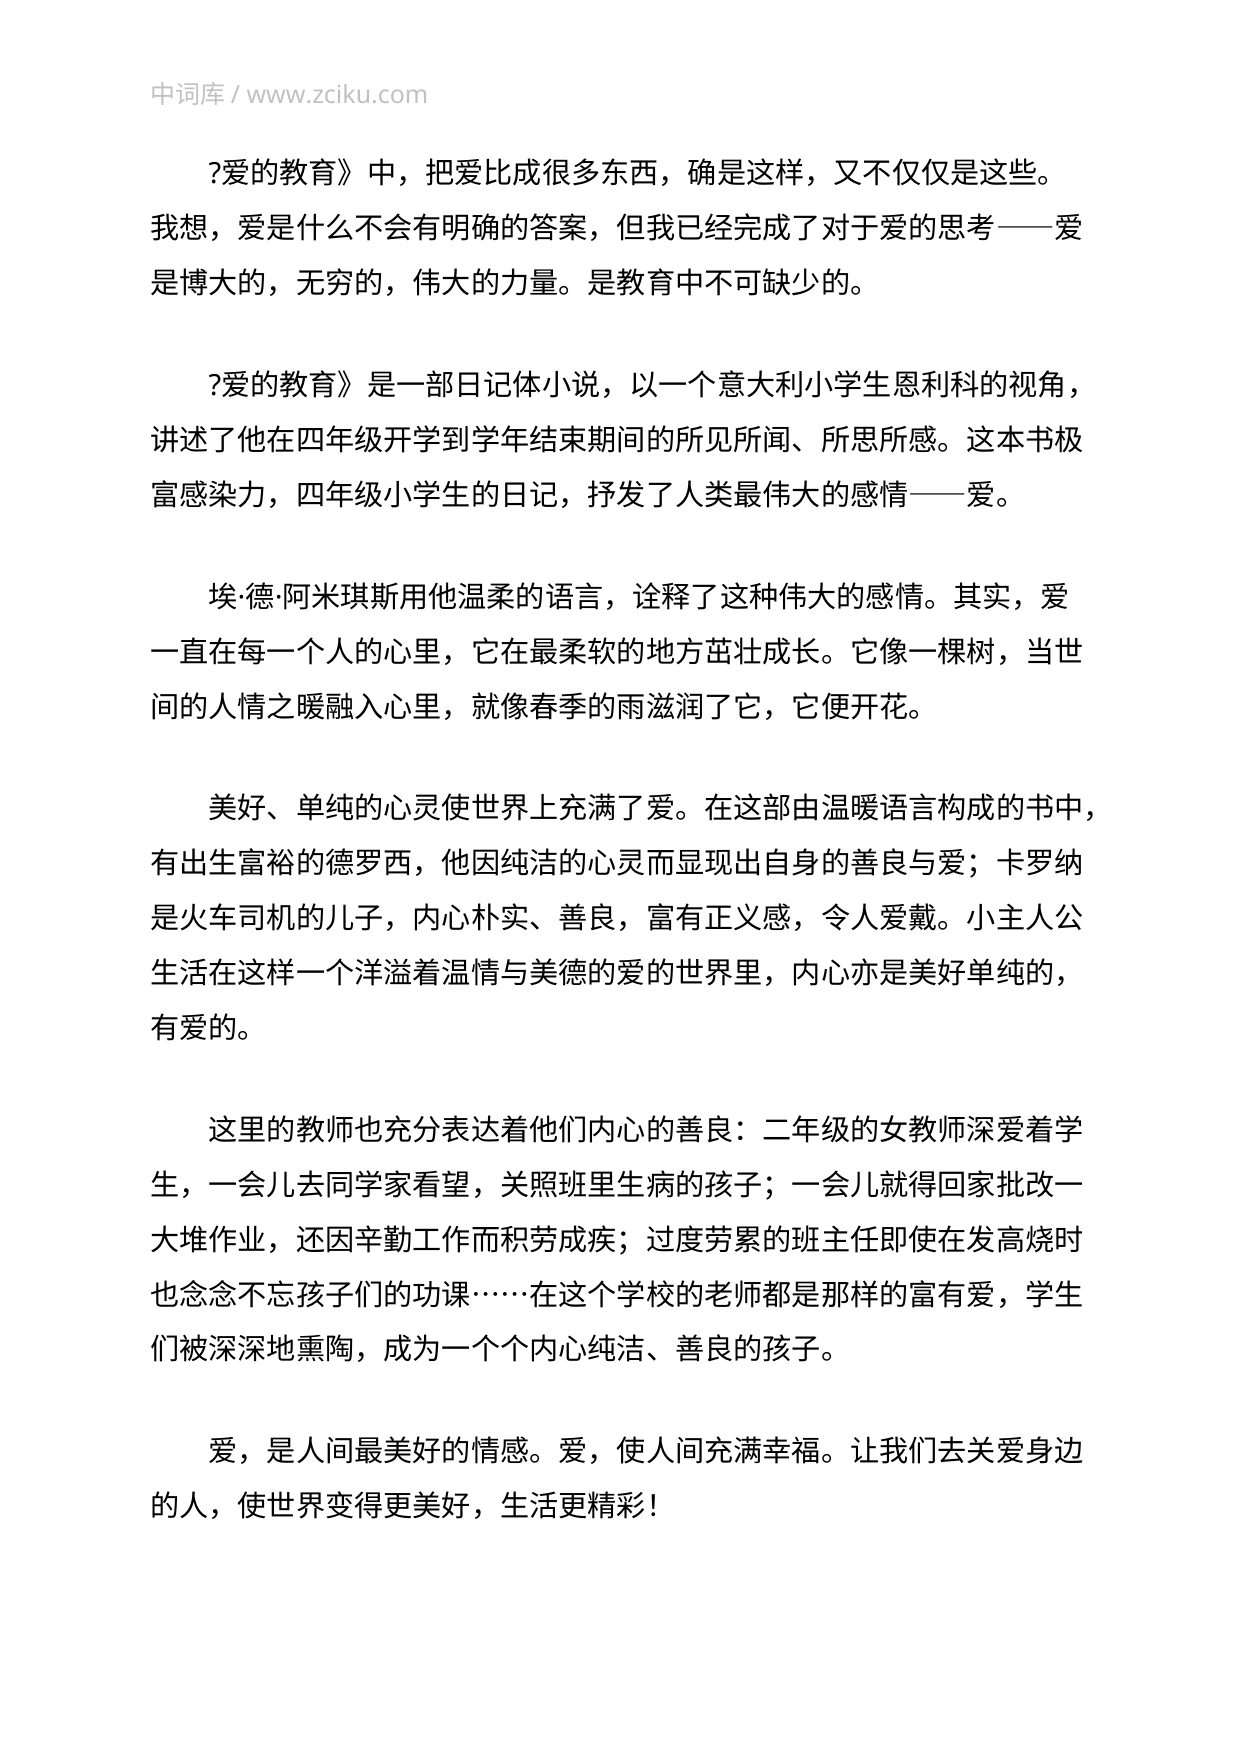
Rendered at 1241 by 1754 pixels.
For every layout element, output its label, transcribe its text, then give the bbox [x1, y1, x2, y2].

text ?爱的教育》中，把爱比成很多东西，确是这样，又不仅仅是这些。我想，爱是什么不会有明确的答案，但我已经完成了对于爱的思考——爱是博大的，无穷的，伟大的力量。是教育中不可缺少的。 [150, 150, 1090, 302]
text ?爱的教育》是一部日记体小说，以一个意大利小学生恩利科的视角，讲述了他在四年级开学到学年结束期间的所见所闻、所思所感。这本书极富感染力，四年级小学生的日记，抒发了人类最伟大的感情——爱。 [150, 362, 1090, 514]
text 美好、单纯的心灵使世界上充满了爱。在这部由温暖语言构成的书中，有出生富裕的德罗西，他因纯洁的心灵而显现出自身的善良与爱；卡罗纳是火车司机的儿子，内心朴实、善良，富有正义感，令人爱戴。小主人公生活在这样一个洋溢着温情与美德的爱的世界里，内心亦是美好单纯的，有爱的。 [150, 785, 1090, 1047]
text 爱，是人间最美好的情感。爱，使人间充满幸福。让我们去关爱身边的人，使世界变得更美好，生活更精彩！ [150, 1428, 1090, 1525]
text 这里的教师也充分表达着他们内心的善良：二年级的女教师深爱着学生，一会儿去同学家看望，关照班里生病的孩子；一会儿就得回家批改一大堆作业，还因辛勤工作而积劳成疾；过度劳累的班主任即使在发高烧时也念念不忘孩子们的功课……在这个学校的老师都是那样的富有爱，学生们被深深地熏陶，成为一个个内心纯洁、善良的孩子。 [150, 1106, 1090, 1368]
text 埃·德·阿米琪斯用他温柔的语言，诠释了这种伟大的感情。其实，爱一直在每一个人的心里，它在最柔软的地方茁壮成长。它像一棵树，当世间的人情之暖融入心里，就像春季的雨滋润了它，它便开花。 [150, 573, 1090, 726]
